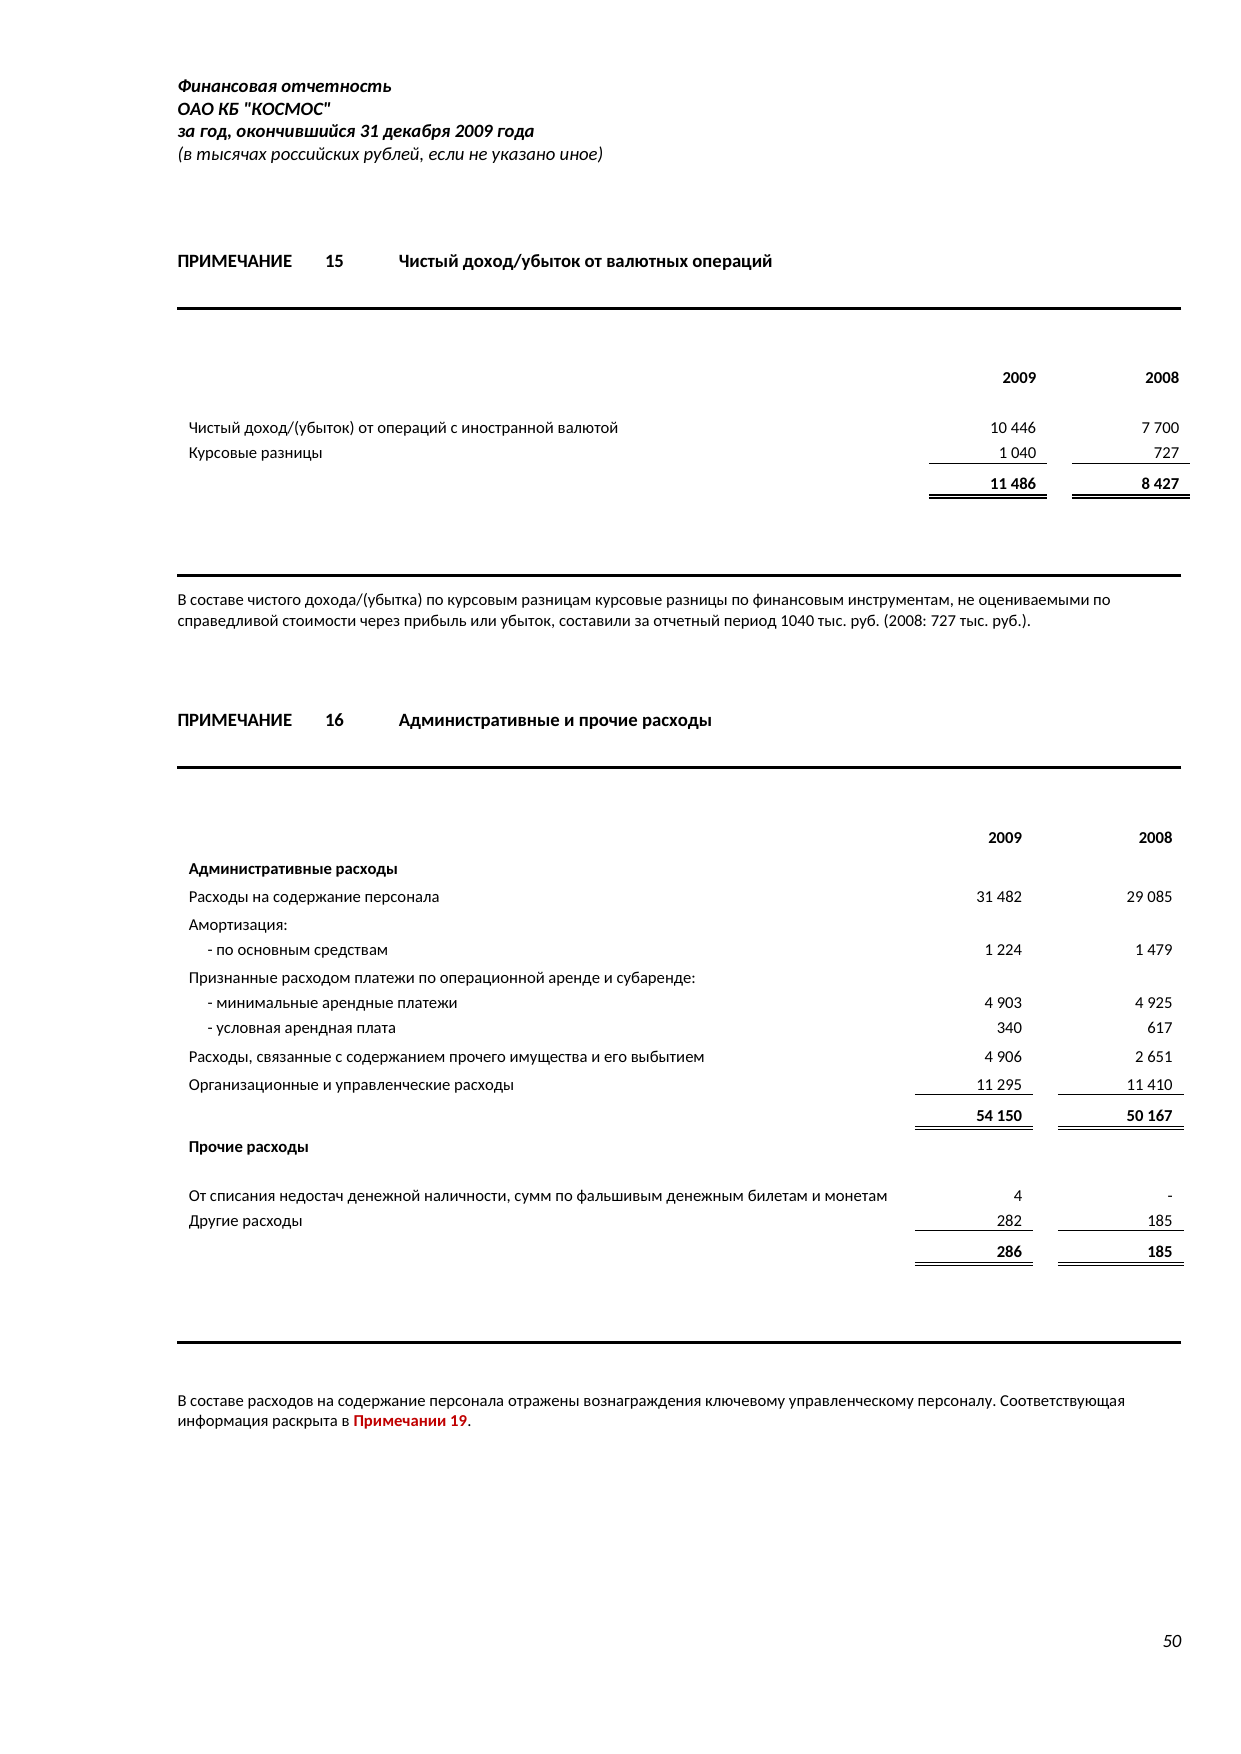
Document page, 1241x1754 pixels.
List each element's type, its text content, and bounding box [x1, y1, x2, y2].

text В составе расходов на содержание персонала отражены вознаграждения ключевому управленческому персоналу. Соответствующая информация раскрыта в Примечании 19. [177, 1390, 1181, 1431]
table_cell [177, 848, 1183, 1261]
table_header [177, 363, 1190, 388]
text ПРИМЕЧАНИЕ 16 Административные и прочие расходы [177, 708, 1181, 731]
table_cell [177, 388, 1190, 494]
text ПРИМЕЧАНИЕ 15 Чистый доход/убыток от валютных операций [177, 249, 1181, 272]
text В составе чистого дохода/(убытка) по курсовым разницам курсовые разницы по финансовым инструментам, не оцениваемыми по справедливой стоимости через прибыль или убыток, составили за отчетный период 1040 тыс. руб. (2008: 727 тыс. руб.). [177, 590, 1181, 630]
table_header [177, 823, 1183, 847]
